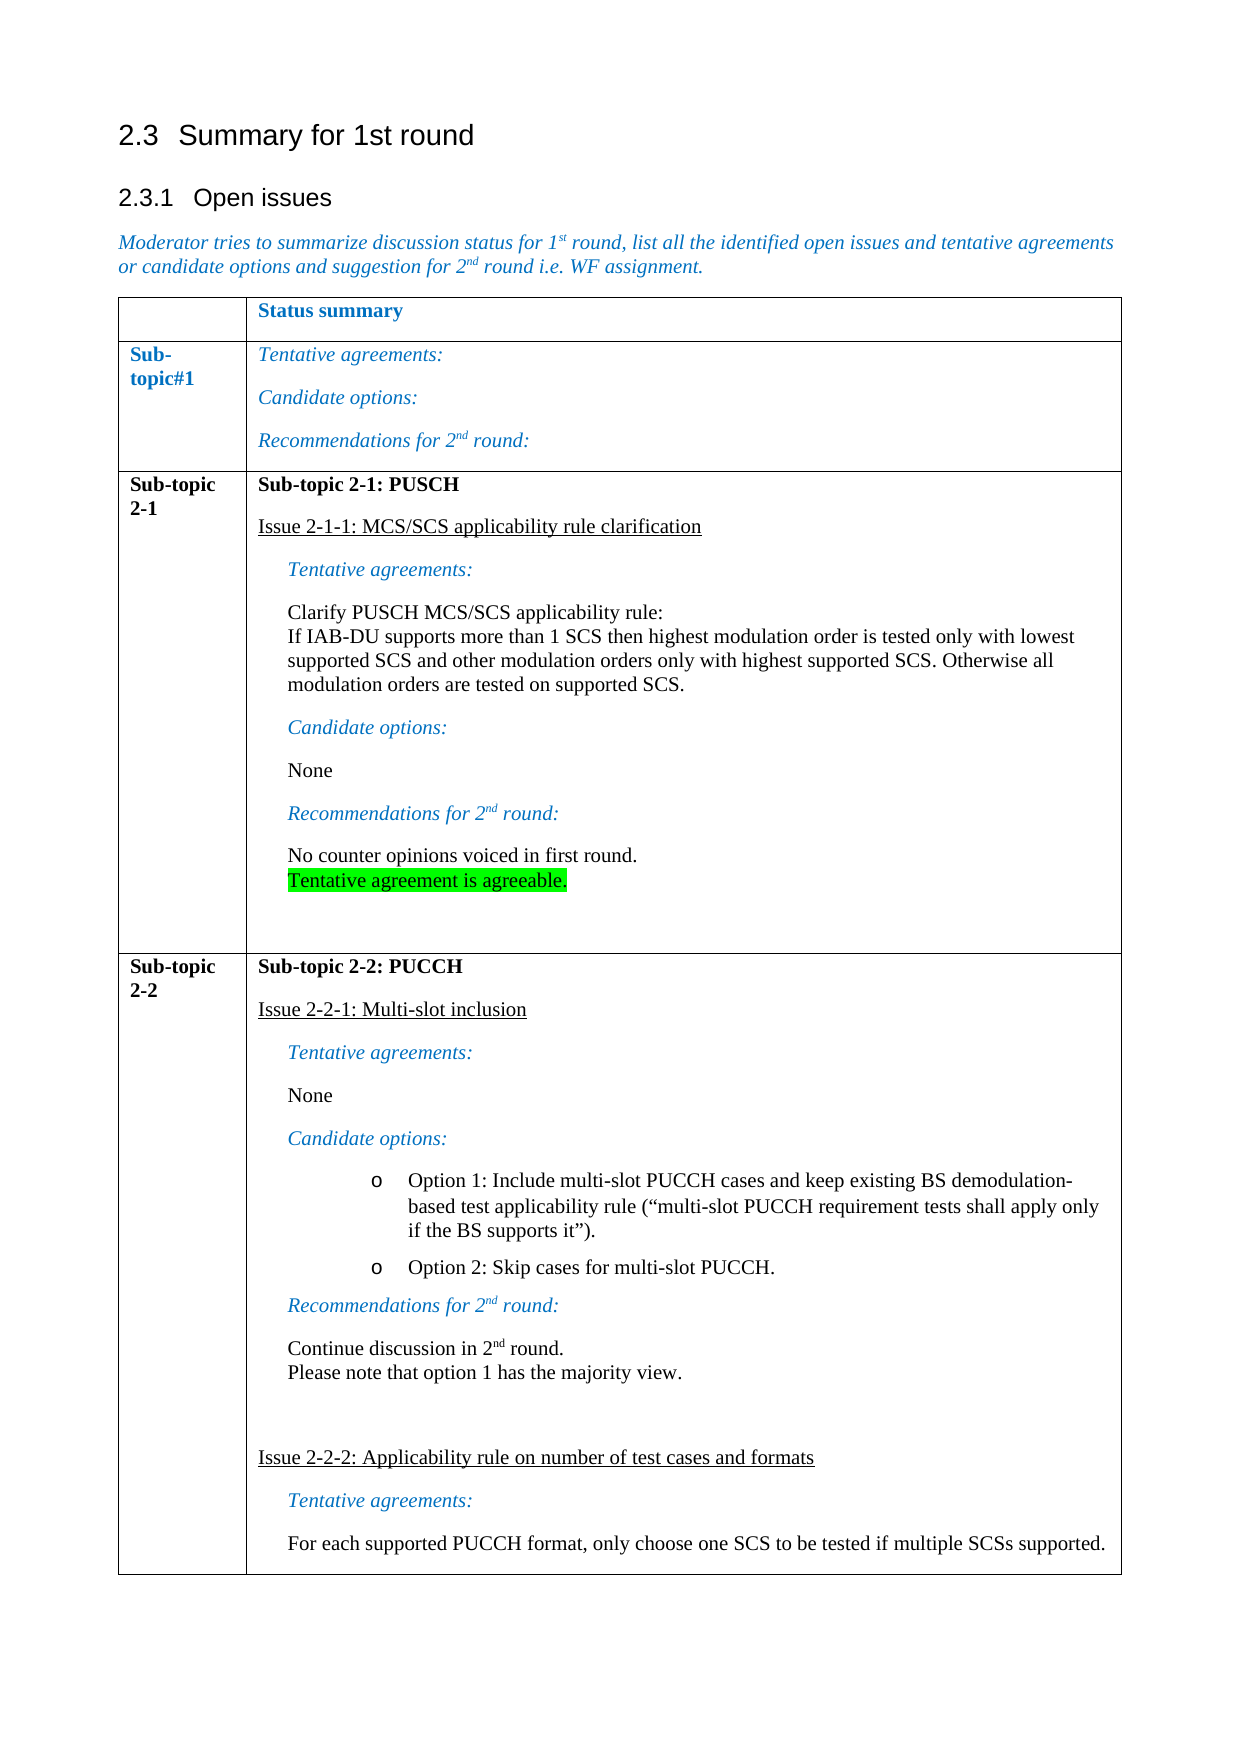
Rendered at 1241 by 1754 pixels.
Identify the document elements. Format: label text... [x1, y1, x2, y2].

table_cell Sub-topic 2-1 [119, 472, 246, 953]
table_header Status summary [247, 298, 1121, 341]
table_header [119, 298, 246, 341]
table_cell Tentative agreements: Candidate options: Recommendations for 2nd round: [247, 342, 1121, 471]
subtitle Summary for 1st round [118, 118, 1122, 152]
table_cell Sub-topic 2-1: PUSCH Issue 2-1-1: MCS/SCS applicability rule clarification Tentative agreements: Clarify PUSCH MCS/SCS applicability rule: If IAB-DU supports more than 1 SCS then highest modulation order is tested only with lowest supported SCS and other modulation orders only with highest supported SCS. Otherwise all modulation orders are tested on supported SCS. Candidate options: None Recommendations for 2nd round: No counter opinions voiced in first round. Tentative agreement is agreeable. [247, 472, 1121, 953]
table_cell Sub-topic#1 [119, 342, 246, 471]
subtitle Open issues [118, 183, 1122, 212]
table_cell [247, 954, 1121, 1574]
table_cell Sub-topic 2-2 [119, 954, 246, 1574]
text Moderator tries to summarize discussion status for 1st round, list all the identified open issues and tentative agreements or candidate options and suggestion for 2nd round i.e. WF assignment. [118, 230, 1122, 278]
